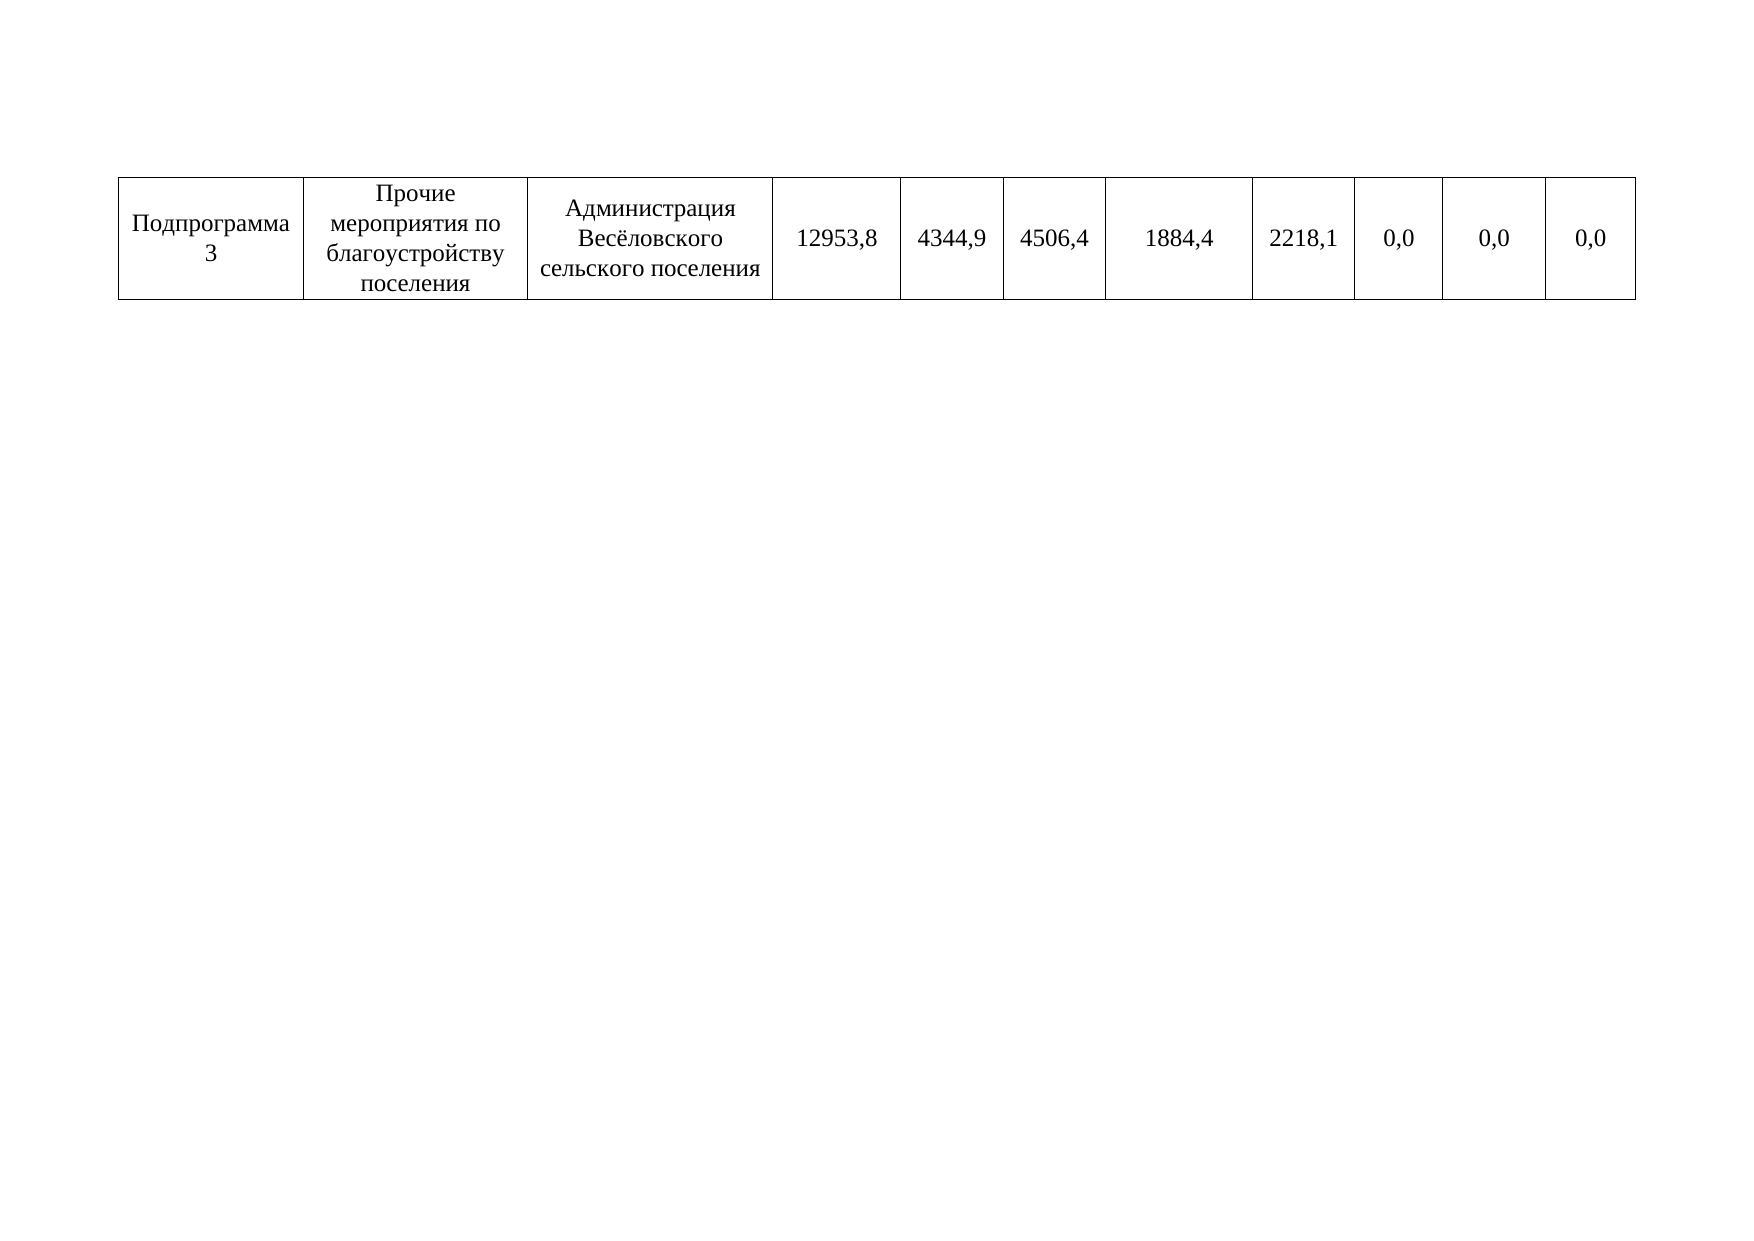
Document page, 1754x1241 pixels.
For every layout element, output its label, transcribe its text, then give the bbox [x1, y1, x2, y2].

table_cell 1884,4 [1106, 178, 1252, 298]
table_cell 4506,4 [1004, 178, 1105, 298]
table_cell 4344,9 [901, 178, 1003, 298]
table_cell Подпрограмма 3 [119, 178, 303, 298]
table_cell 0,0 [1546, 178, 1635, 298]
table_cell 12953,8 [773, 178, 900, 298]
table_cell 2218,1 [1253, 178, 1354, 298]
table_cell Прочие мероприятия по благоустройству поселения [304, 178, 527, 298]
table_cell 0,0 [1355, 178, 1442, 298]
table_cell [528, 178, 772, 298]
table_cell 0,0 [1443, 178, 1545, 298]
